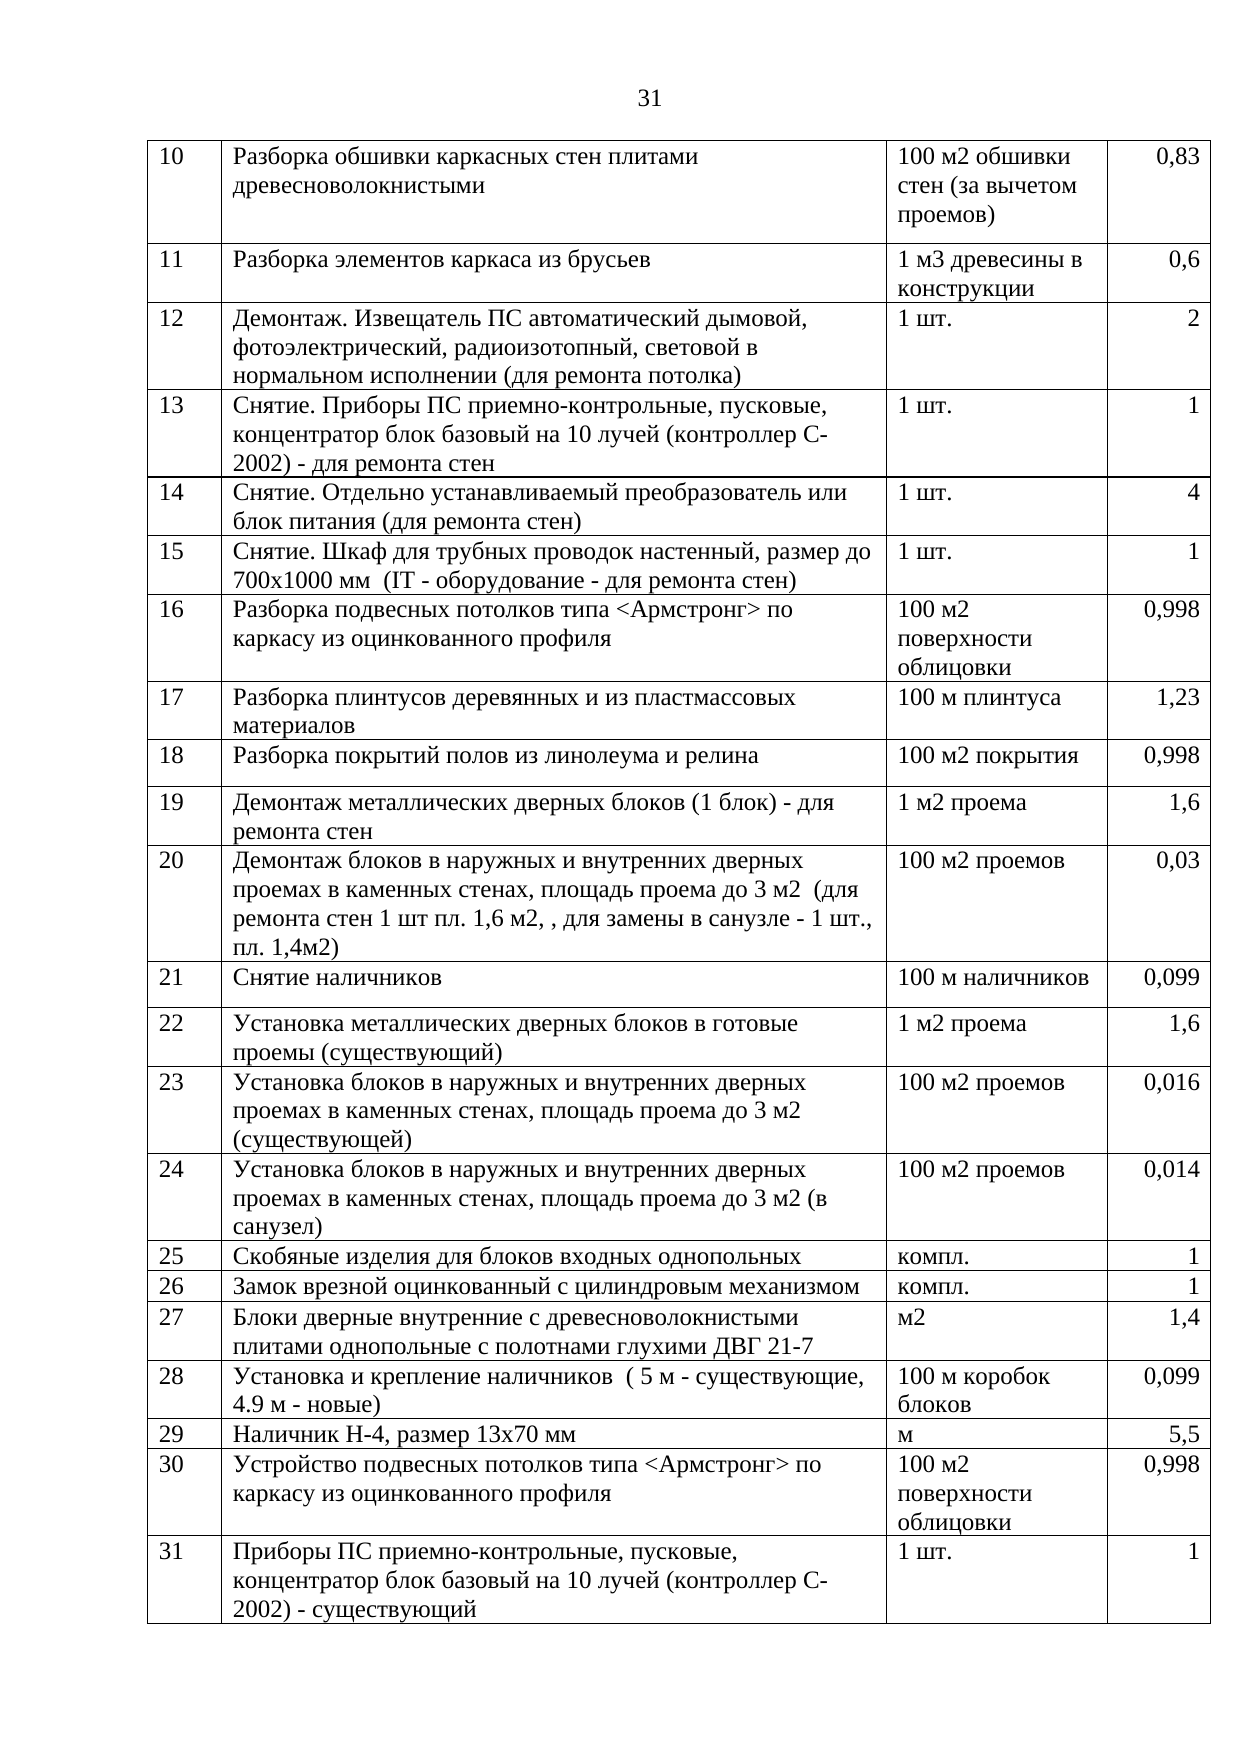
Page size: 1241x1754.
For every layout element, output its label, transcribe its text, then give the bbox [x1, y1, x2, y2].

table_cell Разборка элементов каркаса из брусьев [222, 244, 886, 302]
table_cell 13 [148, 390, 221, 476]
table_cell компл. [887, 1241, 1107, 1270]
table_cell 18 [148, 740, 221, 786]
table_cell Разборка подвесных потолков типа <Армстронг> по каркасу из оцинкованного профиля [222, 595, 886, 681]
table_cell 0,998 [1108, 1449, 1210, 1535]
table_cell 1 [1108, 1536, 1210, 1623]
table_cell м2 [887, 1302, 1107, 1360]
table_cell Замок врезной оцинкованный с цилиндровым механизмом [222, 1271, 886, 1301]
table_cell Разборка плинтусов деревянных и из пластмассовых материалов [222, 682, 886, 739]
table_cell 1 шт. [887, 390, 1107, 476]
table_cell 1 [1108, 390, 1210, 476]
table_cell 100 м2 проемов [887, 846, 1107, 961]
table_cell Установка металлических дверных блоков в готовые проемы (существующий) [222, 1008, 886, 1066]
table_cell 1 шт. [887, 303, 1107, 389]
table_cell 1 шт. [887, 1536, 1107, 1623]
table_cell 16 [148, 595, 221, 681]
table_cell 1 шт. [887, 478, 1107, 535]
table_cell 31 [148, 1536, 221, 1623]
table_cell 24 [148, 1154, 221, 1240]
table_cell 1 [1108, 1271, 1210, 1301]
table_cell Блоки дверные внутренние с древесноволокнистыми плитами однопольные с полотнами глухими ДВГ 21-7 [222, 1302, 886, 1360]
table_cell Снятие. Приборы ПС приемно-контрольные, пусковые, концентратор блок базовый на 10 лучей (контроллер С-2002) - для ремонта стен [222, 390, 886, 476]
table_cell Установка блоков в наружных и внутренних дверных проемах в каменных стенах, площадь проема до 3 м2 (существующей) [222, 1067, 886, 1153]
table_cell Демонтаж. Извещатель ПС автоматический дымовой, фотоэлектрический, радиоизотопный, световой в нормальном исполнении (для ремонта потолка) [222, 303, 886, 389]
table_cell 19 [148, 787, 221, 844]
table_cell 0,016 [1108, 1067, 1210, 1153]
table_cell 10 [148, 141, 221, 243]
table_cell 1,23 [1108, 682, 1210, 739]
table_cell 14 [148, 478, 221, 535]
table_cell 23 [148, 1067, 221, 1153]
table_cell 0,83 [1108, 141, 1210, 243]
table_cell 100 м наличников [887, 962, 1107, 1007]
table_cell 17 [148, 682, 221, 739]
table_cell 0,998 [1108, 740, 1210, 786]
table_cell 0,6 [1108, 244, 1210, 302]
table_cell Приборы ПС приемно-контрольные, пусковые, концентратор блок базовый на 10 лучей (контроллер С-2002) - существующий [222, 1536, 886, 1623]
table_cell 100 м коробок блоков [887, 1361, 1107, 1418]
table_cell 5,5 [1108, 1419, 1210, 1448]
table_cell 100 м2 проемов [887, 1067, 1107, 1153]
table_cell 28 [148, 1361, 221, 1418]
table_cell компл. [887, 1271, 1107, 1301]
table_cell 25 [148, 1241, 221, 1270]
table_cell 12 [148, 303, 221, 389]
table_cell 0,03 [1108, 846, 1210, 961]
table_cell Демонтаж металлических дверных блоков (1 блок) - для ремонта стен [222, 787, 886, 844]
table_cell 100 м плинтуса [887, 682, 1107, 739]
table_cell 1,4 [1108, 1302, 1210, 1360]
table_cell 2 [1108, 303, 1210, 389]
table_cell Наличник Н-4, размер 13х70 мм [222, 1419, 886, 1448]
table_cell 0,014 [1108, 1154, 1210, 1240]
table_cell 22 [148, 1008, 221, 1066]
table_cell 1 [1108, 1241, 1210, 1270]
table_cell 26 [148, 1271, 221, 1301]
table_cell 1 шт. [887, 536, 1107, 593]
table_cell Снятие. Отдельно устанавливаемый преобразователь или блок питания (для ремонта стен) [222, 478, 886, 535]
table_cell Демонтаж блоков в наружных и внутренних дверных проемах в каменных стенах, площадь проема до 3 м2 (для ремонта стен 1 шт пл. 1,6 м2, , для замены в санузле - 1 шт., пл. 1,4м2) [222, 846, 886, 961]
table_cell Установка и крепление наличников ( 5 м - существующие, 4.9 м - новые) [222, 1361, 886, 1418]
table_cell м [887, 1419, 1107, 1448]
table_cell 29 [148, 1419, 221, 1448]
table_cell 100 м2 обшивки стен (за вычетом проемов) [887, 141, 1107, 243]
table_cell Снятие наличников [222, 962, 886, 1007]
table_cell 11 [148, 244, 221, 302]
table_cell Разборка покрытий полов из линолеума и релина [222, 740, 886, 786]
table_cell 15 [148, 536, 221, 593]
table_cell 4 [1108, 478, 1210, 535]
table_cell 1 м3 древесины в конструкции [887, 244, 1107, 302]
table_cell 1 м2 проема [887, 787, 1107, 844]
table_cell 20 [148, 846, 221, 961]
table_cell 0,099 [1108, 962, 1210, 1007]
table_cell 1 м2 проема [887, 1008, 1107, 1066]
table_cell 1 [1108, 536, 1210, 593]
table_cell 0,998 [1108, 595, 1210, 681]
table_cell 27 [148, 1302, 221, 1360]
table_cell Устройство подвесных потолков типа <Армстронг> по каркасу из оцинкованного профиля [222, 1449, 886, 1535]
table_cell Установка блоков в наружных и внутренних дверных проемах в каменных стенах, площадь проема до 3 м2 (в санузел) [222, 1154, 886, 1240]
table_cell Разборка обшивки каркасных стен плитами древесноволокнистыми [222, 141, 886, 243]
table_cell 21 [148, 962, 221, 1007]
table_cell Скобяные изделия для блоков входных однопольных [222, 1241, 886, 1270]
table_cell 30 [148, 1449, 221, 1535]
table_cell 100 м2 поверхности облицовки [887, 1449, 1107, 1535]
table_cell 100 м2 поверхности облицовки [887, 595, 1107, 681]
table_cell 100 м2 покрытия [887, 740, 1107, 786]
table_cell Снятие. Шкаф для трубных проводок настенный, размер до 700х1000 мм (IT - оборудование - для ремонта стен) [222, 536, 886, 593]
table_cell 100 м2 проемов [887, 1154, 1107, 1240]
table_cell 1,6 [1108, 787, 1210, 844]
table_cell 1,6 [1108, 1008, 1210, 1066]
table_cell 0,099 [1108, 1361, 1210, 1418]
